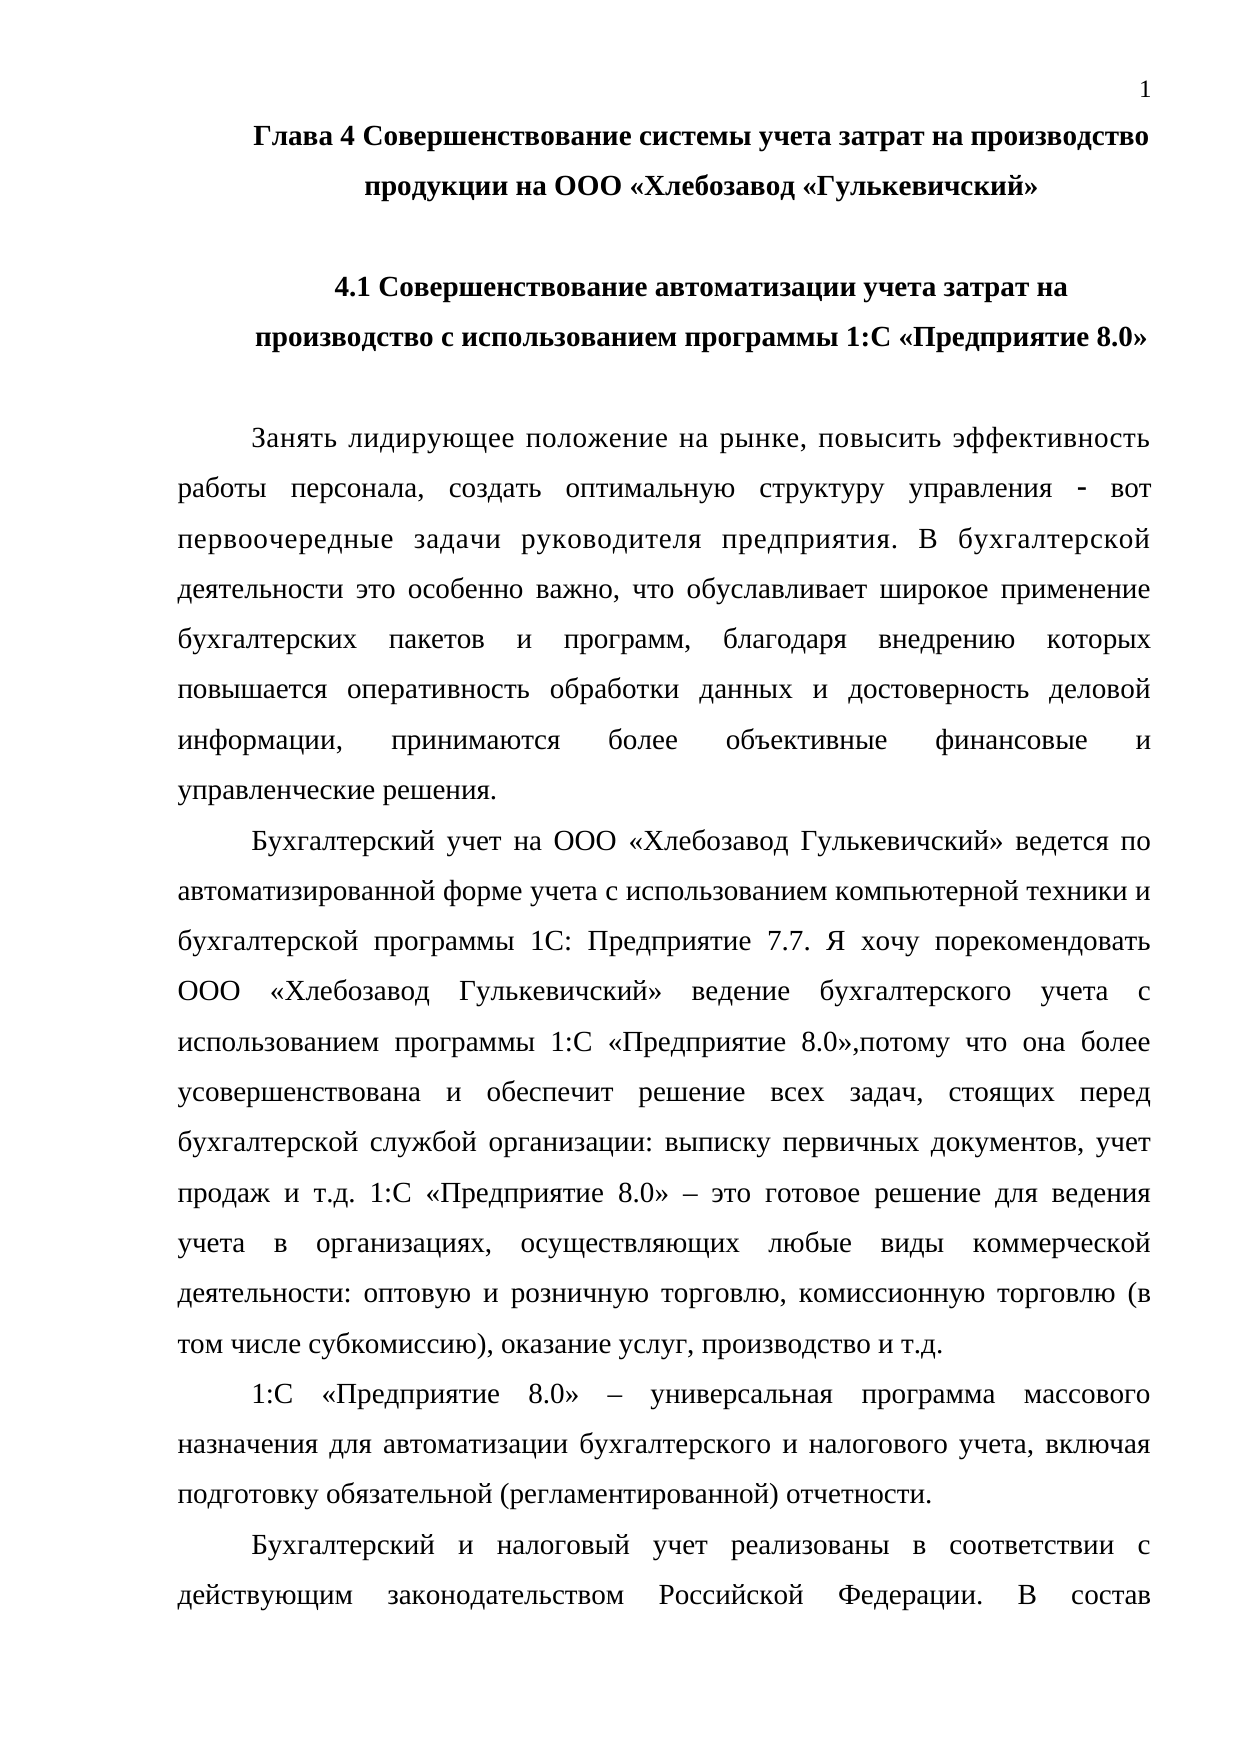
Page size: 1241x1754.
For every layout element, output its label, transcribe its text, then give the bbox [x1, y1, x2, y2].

text Занять лидирующее положение на рынке, повысить эффективность работы персонала, создать оптимальную структуру управления вот первоочередные задачи руководителя предприятия. В бухгалтерской деятельности это особенно важно, что обуславливает широкое применение бухгалтерских пакетов и программ, благодаря внедрению которых повышается оперативность обработки данных и достоверность деловой информации, принимаются более объективные финансовые и управленческие решения. [177, 420, 1152, 806]
text Глава 4 Совершенствование системы учета затрат на производство продукции на ООО «Хлебозавод «Гулькевичский» [251, 118, 1152, 202]
text Бухгалтерский учет на ООО «Хлебозавод Гулькевичский» ведется по автоматизированной форме учета с использованием компьютерной техники и бухгалтерской программы 1С: Предприятие 7.7. Я хочу порекомендовать ООО «Хлебозавод Гулькевичский» ведение бухгалтерского учета с использованием программы 1:С «Предприятие 8.0»,потому что она более усовершенствована и обеспечит решение всех задач, стоящих перед бухгалтерской службой организации: выписку первичных документов, учет продаж и т.д. 1:С «Предприятие 8.0» – это готовое решение для ведения учета в организациях, осуществляющих любые виды коммерческой деятельности: оптовую и розничную торговлю, комиссионную торговлю (в том числе субкомиссию), оказание услуг, производство и т.д. [177, 823, 1152, 1359]
text 4.1 Совершенствование автоматизации учета затрат на производство с использованием программы 1:С «Предприятие 8.0» [251, 269, 1152, 353]
text 1:С «Предприятие 8.0» – универсальная программа массового назначения для автоматизации бухгалтерского и налогового учета, включая подготовку обязательной (регламентированной) отчетности. [177, 1376, 1152, 1510]
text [177, 1527, 1152, 1611]
